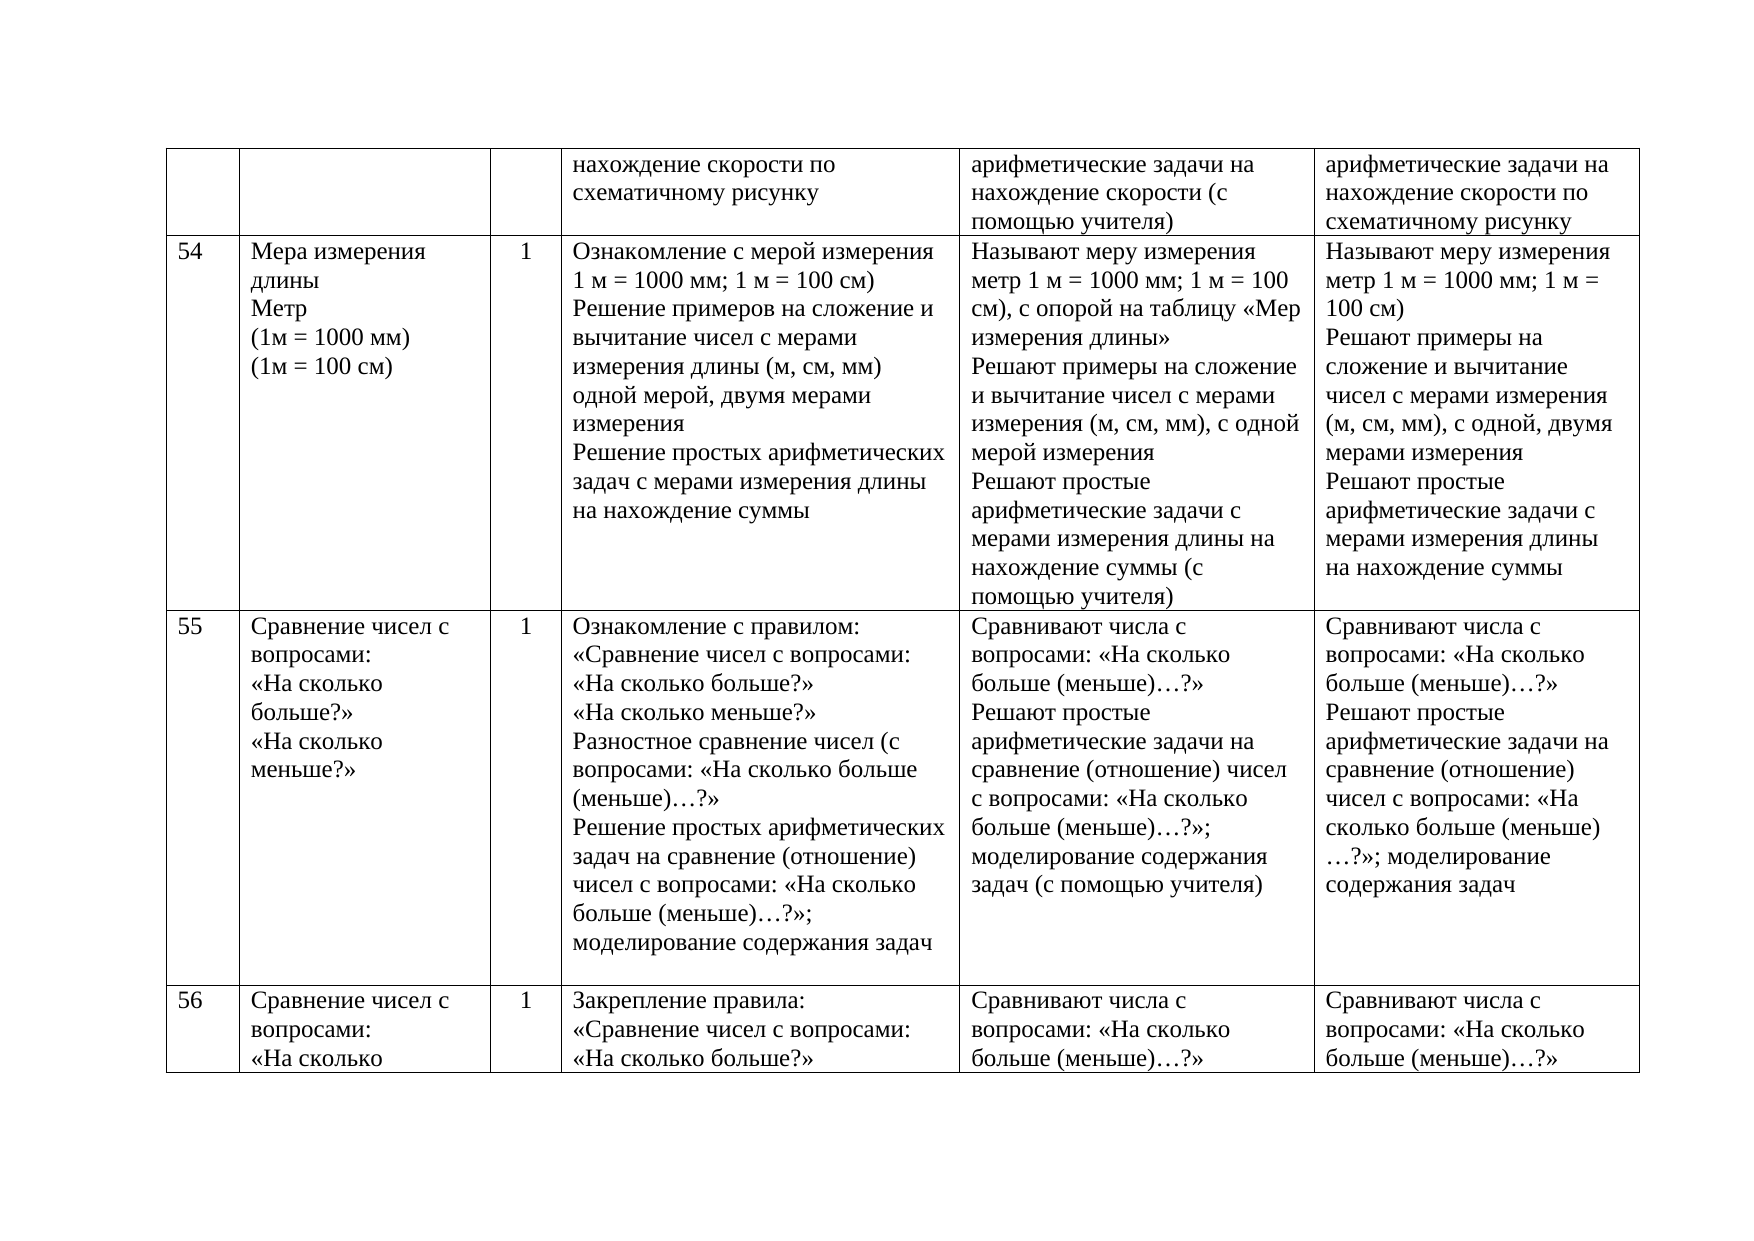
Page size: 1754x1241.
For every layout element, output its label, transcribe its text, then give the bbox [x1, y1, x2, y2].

table_cell 56 [167, 986, 239, 1072]
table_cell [1315, 149, 1639, 235]
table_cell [960, 986, 1314, 1072]
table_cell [562, 986, 959, 1072]
table_cell Сравнение чисел с вопросами: «На сколько больше?» «На сколько меньше?» [240, 611, 490, 984]
table_cell 1 [491, 611, 561, 984]
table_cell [562, 149, 959, 235]
table_cell Называют меру измерения метр 1 м = 1000 мм; 1 м = 100 см), с опорой на таблицу «Мер измерения длины» Решают примеры на сложение и вычитание чисел с мерами измерения (м, см, мм), с одной мерой измерения Решают простые арифметические задачи с мерами измерения длины на нахождение суммы (с помощью учителя) [960, 236, 1314, 610]
table_cell Ознакомление с правилом: «Сравнение чисел с вопросами: «На сколько больше?» «На сколько меньше?» Разностное сравнение чисел (с вопросами: «На сколько больше (меньше)…?» Решение простых арифметических задач на сравнение (отношение) чисел с вопросами: «На сколько больше (меньше)…?»; моделирование содержания задач [562, 611, 959, 984]
table_cell Мера измерения длины Метр (1м = 1000 мм) (1м = 100 см) [240, 236, 490, 610]
table_cell Называют меру измерения метр 1 м = 1000 мм; 1 м = 100 см) Решают примеры на сложение и вычитание чисел с мерами измерения (м, см, мм), с одной, двумя мерами измерения Решают простые арифметические задачи с мерами измерения длины на нахождение суммы [1315, 236, 1639, 610]
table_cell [960, 149, 1314, 235]
table_cell 53 [167, 149, 239, 235]
table_cell 55 [167, 611, 239, 984]
table_cell 1 [491, 149, 561, 235]
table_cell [240, 149, 490, 235]
table_cell 1 [491, 986, 561, 1072]
table_cell 54 [167, 236, 239, 610]
table_cell 1 [491, 236, 561, 610]
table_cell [240, 986, 490, 1072]
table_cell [1315, 986, 1639, 1072]
table_cell Ознакомление с мерой измерения 1 м = 1000 мм; 1 м = 100 см) Решение примеров на сложение и вычитание чисел с мерами измерения длины (м, см, мм) одной мерой, двумя мерами измерения Решение простых арифметических задач с мерами измерения длины на нахождение суммы [562, 236, 959, 610]
